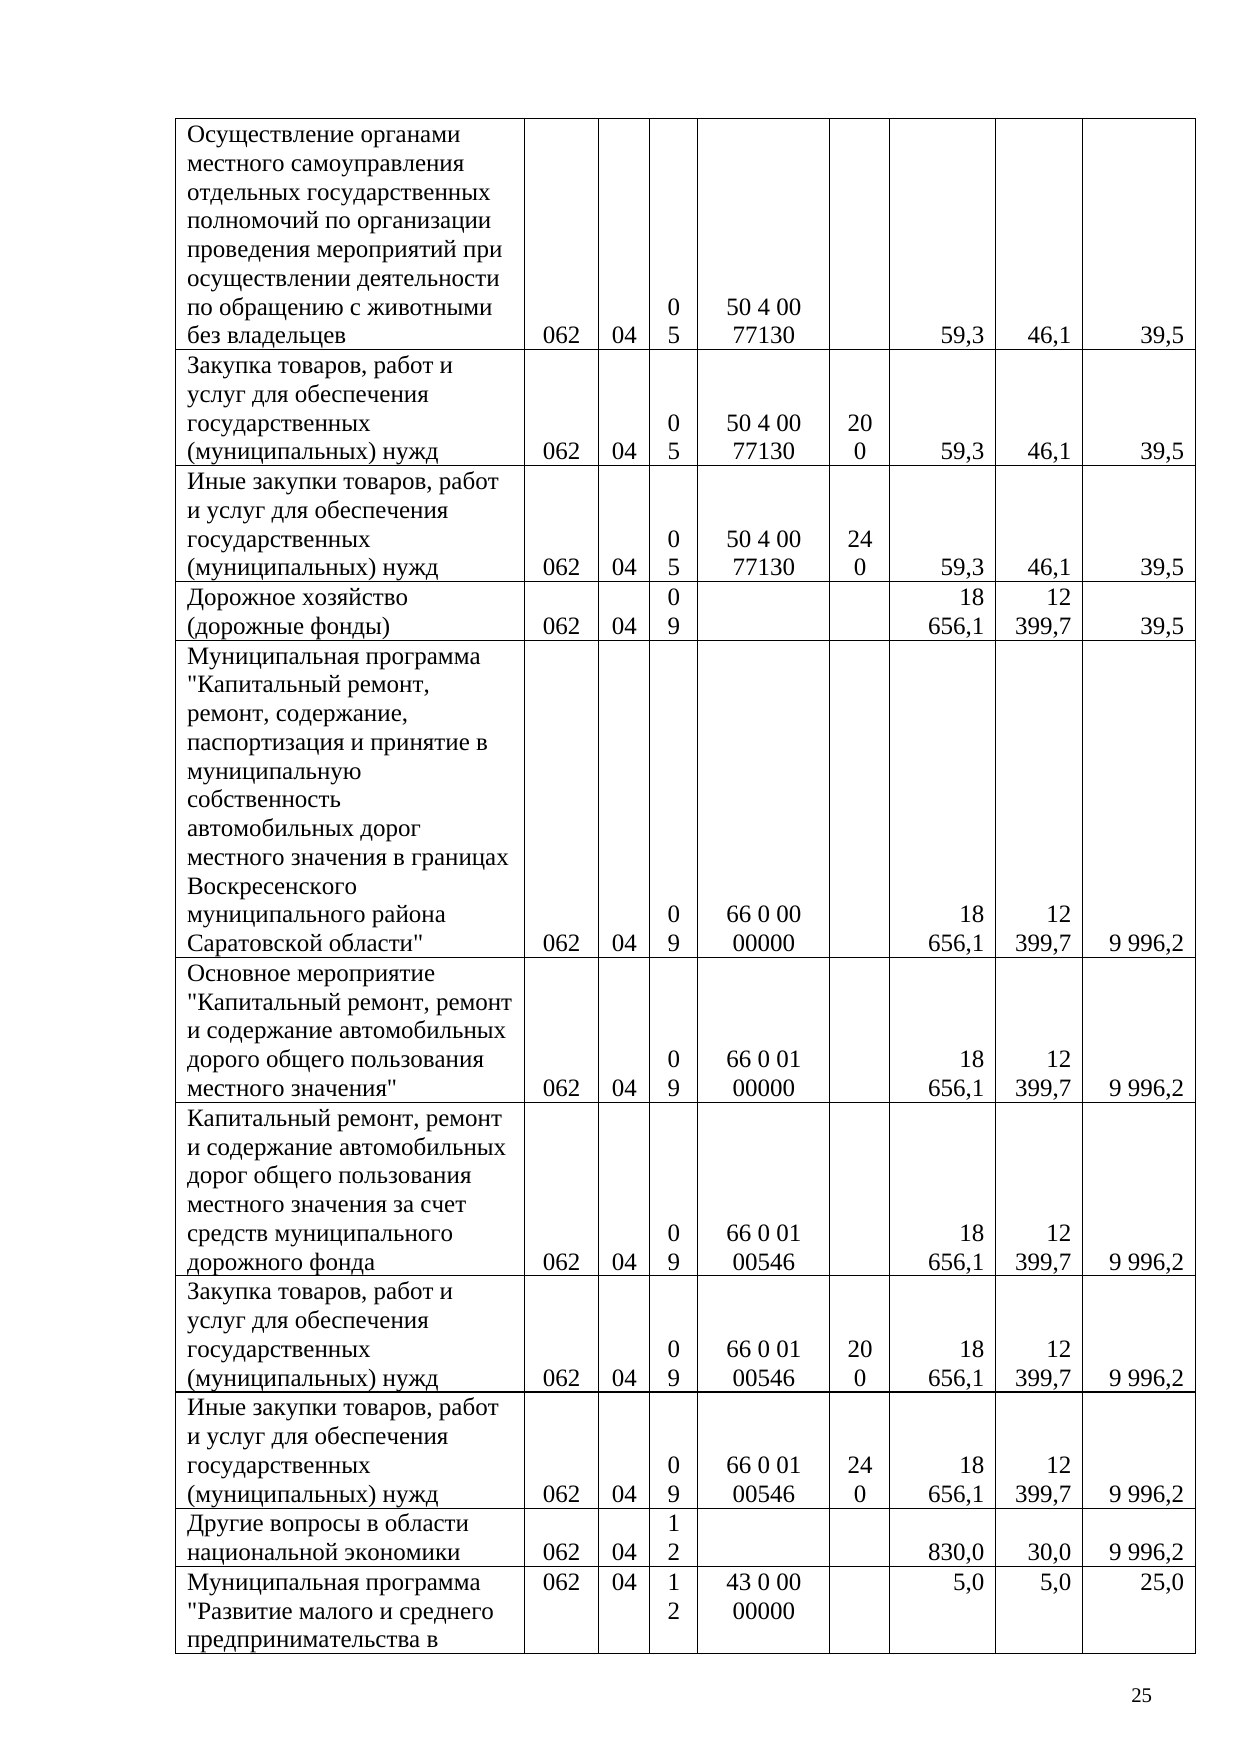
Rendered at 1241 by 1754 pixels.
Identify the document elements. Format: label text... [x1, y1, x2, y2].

table_cell [830, 1103, 889, 1275]
table_cell Другие вопросы в области национальной экономики [176, 1509, 524, 1566]
table_cell 59,3 [890, 119, 995, 349]
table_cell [176, 1567, 524, 1653]
table_cell 09 [650, 1276, 697, 1391]
table_cell 062 [525, 1276, 598, 1391]
table_cell 240 [830, 1393, 889, 1507]
table_cell 04 [599, 958, 649, 1102]
table_cell 59,3 [890, 350, 995, 465]
table_cell Капитальный ремонт, ремонт и содержание автомобильных дорог общего пользования местного значения за счет средств муниципального дорожного фонда [176, 1103, 524, 1275]
table_cell [698, 1509, 829, 1566]
table_cell 18 656,1 [890, 582, 995, 640]
table_cell 062 [525, 350, 598, 465]
table_cell 062 [525, 1509, 598, 1566]
table_cell 30,0 [996, 1509, 1082, 1566]
table_cell 66 0 01 00546 [698, 1393, 829, 1507]
table_cell 46,1 [996, 466, 1082, 581]
table_cell 46,1 [996, 119, 1082, 349]
table_cell Иные закупки товаров, работ и услуг для обеспечения государственных (муниципальных) нужд [176, 466, 524, 581]
table_cell 12 399,7 [996, 1276, 1082, 1391]
table_cell 200 [830, 1276, 889, 1391]
table_cell 12 399,7 [996, 582, 1082, 640]
table_cell 12 399,7 [996, 958, 1082, 1102]
table_cell 50 4 00 77130 [698, 466, 829, 581]
table_cell 12 399,7 [996, 1393, 1082, 1507]
table_cell [830, 119, 889, 349]
table_cell 062 [525, 958, 598, 1102]
table_cell 18 656,1 [890, 1393, 995, 1507]
table_cell Дорожное хозяйство (дорожные фонды) [176, 582, 524, 640]
table_cell 062 [525, 1567, 598, 1653]
table_cell 50 4 00 77130 [698, 119, 829, 349]
table_cell 5,0 [890, 1567, 995, 1653]
table_cell 9 996,2 [1083, 958, 1195, 1102]
table_cell 062 [525, 641, 598, 957]
table_cell 062 [525, 1103, 598, 1275]
table_cell Основное мероприятие "Капитальный ремонт, ремонт и содержание автомобильных дорого общего пользования местного значения" [176, 958, 524, 1102]
table_cell 18 656,1 [890, 1276, 995, 1391]
table_cell 5,0 [996, 1567, 1082, 1653]
table_cell 12 399,7 [996, 641, 1082, 957]
table_cell 09 [650, 1393, 697, 1507]
table_cell 9 996,2 [1083, 641, 1195, 957]
table_cell 830,0 [890, 1509, 995, 1566]
table_cell 39,5 [1083, 582, 1195, 640]
table_cell 66 0 01 00546 [698, 1276, 829, 1391]
table_cell 39,5 [1083, 350, 1195, 465]
table_cell 04 [599, 1393, 649, 1507]
table_cell 04 [599, 1567, 649, 1653]
table_cell 04 [599, 1276, 649, 1391]
table_cell 39,5 [1083, 466, 1195, 581]
table_cell 25,0 [1083, 1567, 1195, 1653]
table_cell [830, 641, 889, 957]
table_cell 04 [599, 1103, 649, 1275]
table_cell 09 [650, 1103, 697, 1275]
table_cell [830, 1567, 889, 1653]
table_cell 9 996,2 [1083, 1103, 1195, 1275]
table_cell 09 [650, 641, 697, 957]
table_cell Осуществление органами местного самоуправления отдельных государственных полномочий по организации проведения мероприятий при осуществлении деятельности по обращению с животными без владельцев [176, 119, 524, 349]
table_cell 062 [525, 466, 598, 581]
table_cell Закупка товаров, работ и услуг для обеспечения государственных (муниципальных) нужд [176, 350, 524, 465]
table_cell [830, 958, 889, 1102]
table_cell 09 [650, 958, 697, 1102]
table_cell Закупка товаров, работ и услуг для обеспечения государственных (муниципальных) нужд [176, 1276, 524, 1391]
table_cell 66 0 00 00000 [698, 641, 829, 957]
table_cell 18 656,1 [890, 1103, 995, 1275]
table_cell 062 [525, 119, 598, 349]
table_cell 04 [599, 466, 649, 581]
table_cell 09 [650, 582, 697, 640]
table_cell 04 [599, 641, 649, 957]
table_cell 50 4 00 77130 [698, 350, 829, 465]
table_cell 9 996,2 [1083, 1509, 1195, 1566]
table_cell 04 [599, 350, 649, 465]
table_cell 43 0 00 00000 [698, 1567, 829, 1653]
table_cell 05 [650, 350, 697, 465]
table_cell [698, 582, 829, 640]
table_cell Иные закупки товаров, работ и услуг для обеспечения государственных (муниципальных) нужд [176, 1393, 524, 1507]
table_cell 12 399,7 [996, 1103, 1082, 1275]
table_cell 04 [599, 119, 649, 349]
table_cell 12 [650, 1509, 697, 1566]
table_cell 9 996,2 [1083, 1393, 1195, 1507]
table_cell 18 656,1 [890, 641, 995, 957]
table_cell 240 [830, 466, 889, 581]
table_cell 05 [650, 119, 697, 349]
table_cell 46,1 [996, 350, 1082, 465]
table_cell [830, 1509, 889, 1566]
table_cell 66 0 01 00546 [698, 1103, 829, 1275]
table_cell 18 656,1 [890, 958, 995, 1102]
table_cell 66 0 01 00000 [698, 958, 829, 1102]
table_cell 9 996,2 [1083, 1276, 1195, 1391]
table_cell 05 [650, 466, 697, 581]
table_cell 062 [525, 582, 598, 640]
table_cell 39,5 [1083, 119, 1195, 349]
table_cell 04 [599, 1509, 649, 1566]
table_cell 59,3 [890, 466, 995, 581]
table_cell 12 [650, 1567, 697, 1653]
table_cell [830, 582, 889, 640]
table_cell 04 [599, 582, 649, 640]
table_cell Муниципальная программа "Капитальный ремонт, ремонт, содержание, паспортизация и принятие в муниципальную собственность автомобильных дорог местного значения в границах Воскресенского муниципального района Саратовской области" [176, 641, 524, 957]
table_cell 200 [830, 350, 889, 465]
table_cell 062 [525, 1393, 598, 1507]
